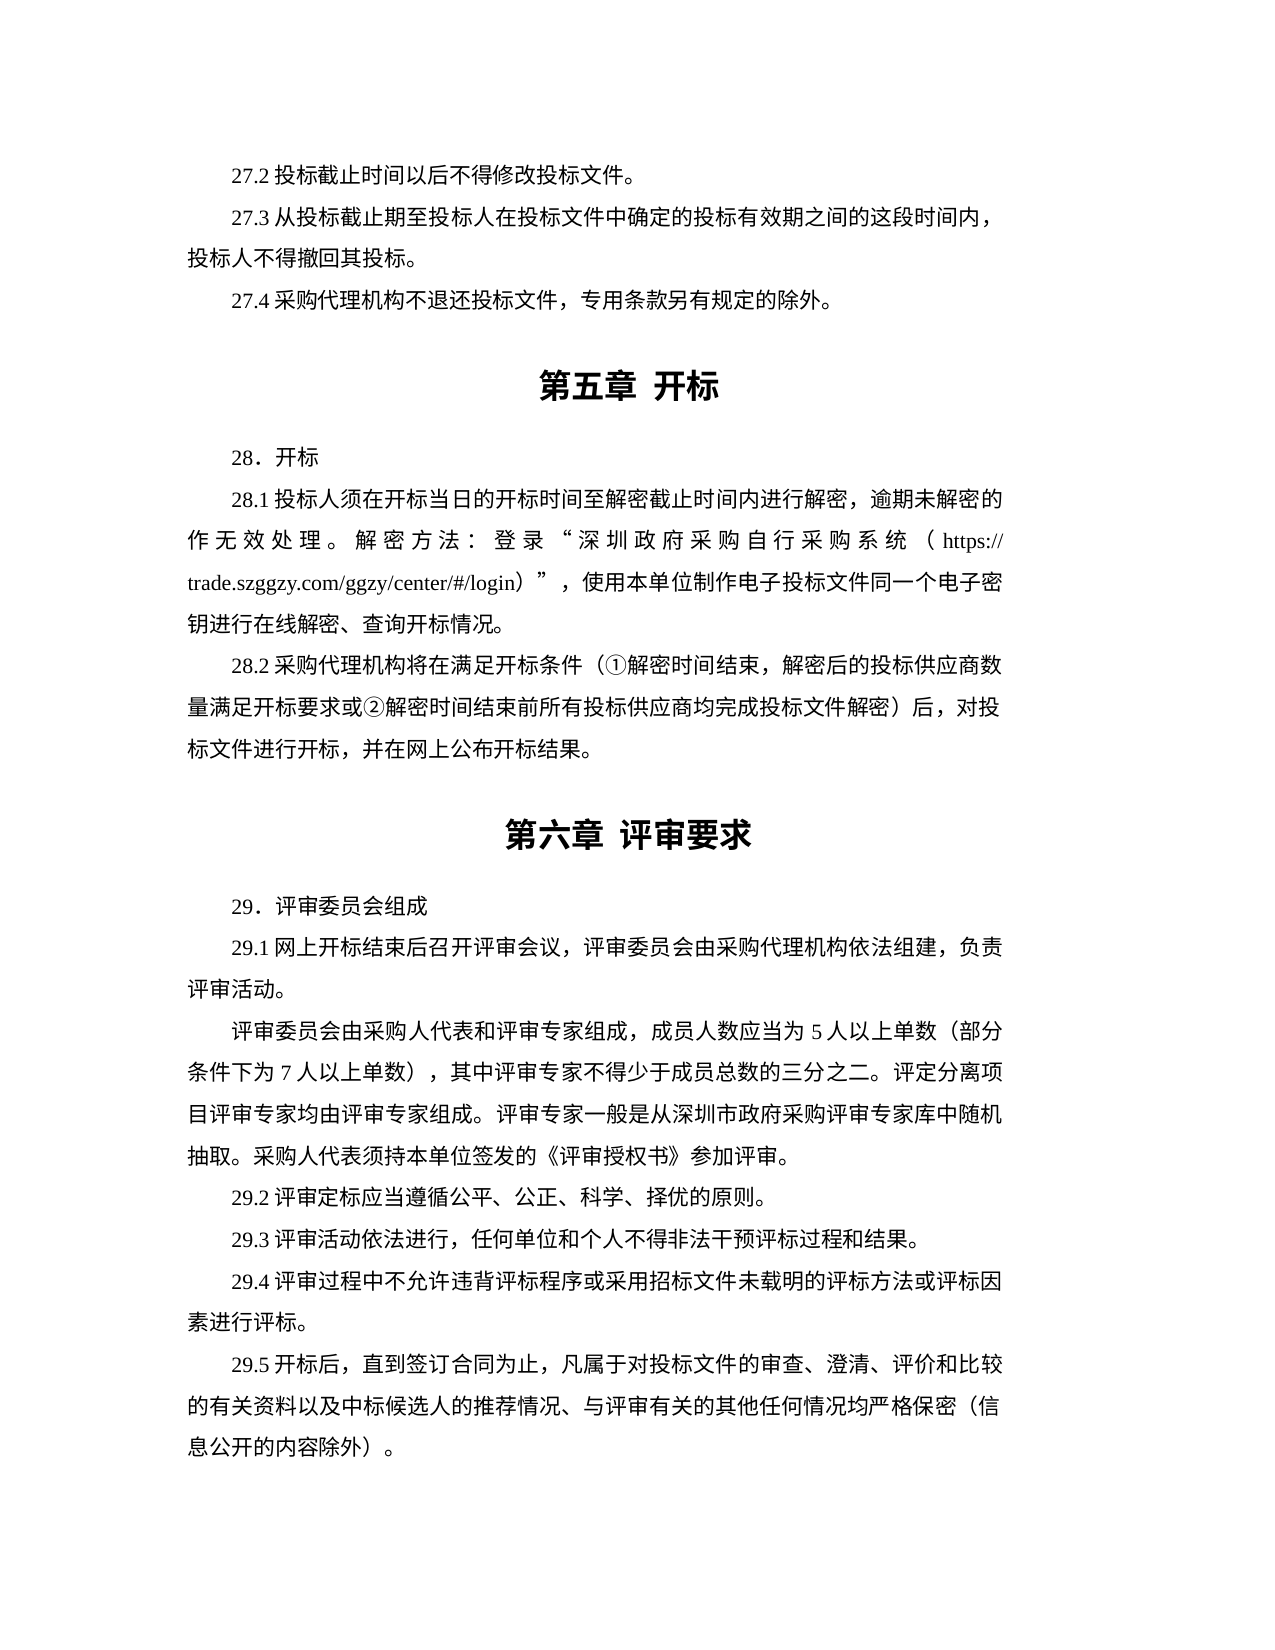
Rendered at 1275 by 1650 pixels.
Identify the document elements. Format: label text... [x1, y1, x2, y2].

text 29.3评审活动依法进行，任何单位和个人不得非法干预评标过程和结果。 [187, 1214, 1003, 1256]
text 27.4采购代理机构不退还投标文件，专用条款另有规定的除外。 [187, 275, 1003, 317]
text 29.1网上开标结束后召开评审会议，评审委员会由采购代理机构依法组建，负责评审活动。 [187, 922, 1003, 1006]
text 第五章 开标 [187, 360, 1003, 408]
text 29.5开标后，直到签订合同为止，凡属于对投标文件的审查、澄清、评价和比较的有关资料以及中标候选人的推荐情况、与评审有关的其他任何情况均严格保密（信息公开的内容除外）。 [187, 1339, 1003, 1464]
text 27.2投标截止时间以后不得修改投标文件。 [187, 150, 1003, 192]
text 评审委员会由采购人代表和评审专家组成，成员人数应当为5人以上单数（部分条件下为7人以上单数），其中评审专家不得少于成员总数的三分之二。评定分离项目评审专家均由评审专家组成。评审专家一般是从深圳市政府采购评审专家库中随机抽取。采购人代表须持本单位签发的《评审授权书》参加评审。 [187, 1006, 1003, 1172]
text 29．评审委员会组成 [187, 881, 1003, 922]
text 第六章 评审要求 [187, 808, 1003, 857]
text 29.4评审过程中不允许违背评标程序或采用招标文件未载明的评标方法或评标因素进行评标。 [187, 1256, 1003, 1339]
text 29.2评审定标应当遵循公平、公正、科学、择优的原则。 [187, 1172, 1003, 1214]
text 27.3从投标截止期至投标人在投标文件中确定的投标有效期之间的这段时间内，投标人不得撤回其投标。 [187, 192, 1003, 275]
text 28.2采购代理机构将在满足开标条件（①解密时间结束，解密后的投标供应商数量满足开标要求或②解密时间结束前所有投标供应商均完成投标文件解密）后，对投标文件进行开标，并在网上公布开标结果。 [187, 640, 1003, 765]
text 28.1投标人须在开标当日的开标时间至解密截止时间内进行解密，逾期未解密的作无效处理。解密方法：登录“深圳政府采购自行采购系统（https://trade.szggzy.com/ggzy/center/#/login）”，使用本单位制作电子投标文件同一个电子密钥进行在线解密、查询开标情况。 [187, 474, 1003, 640]
text 28．开标 [187, 432, 1003, 474]
